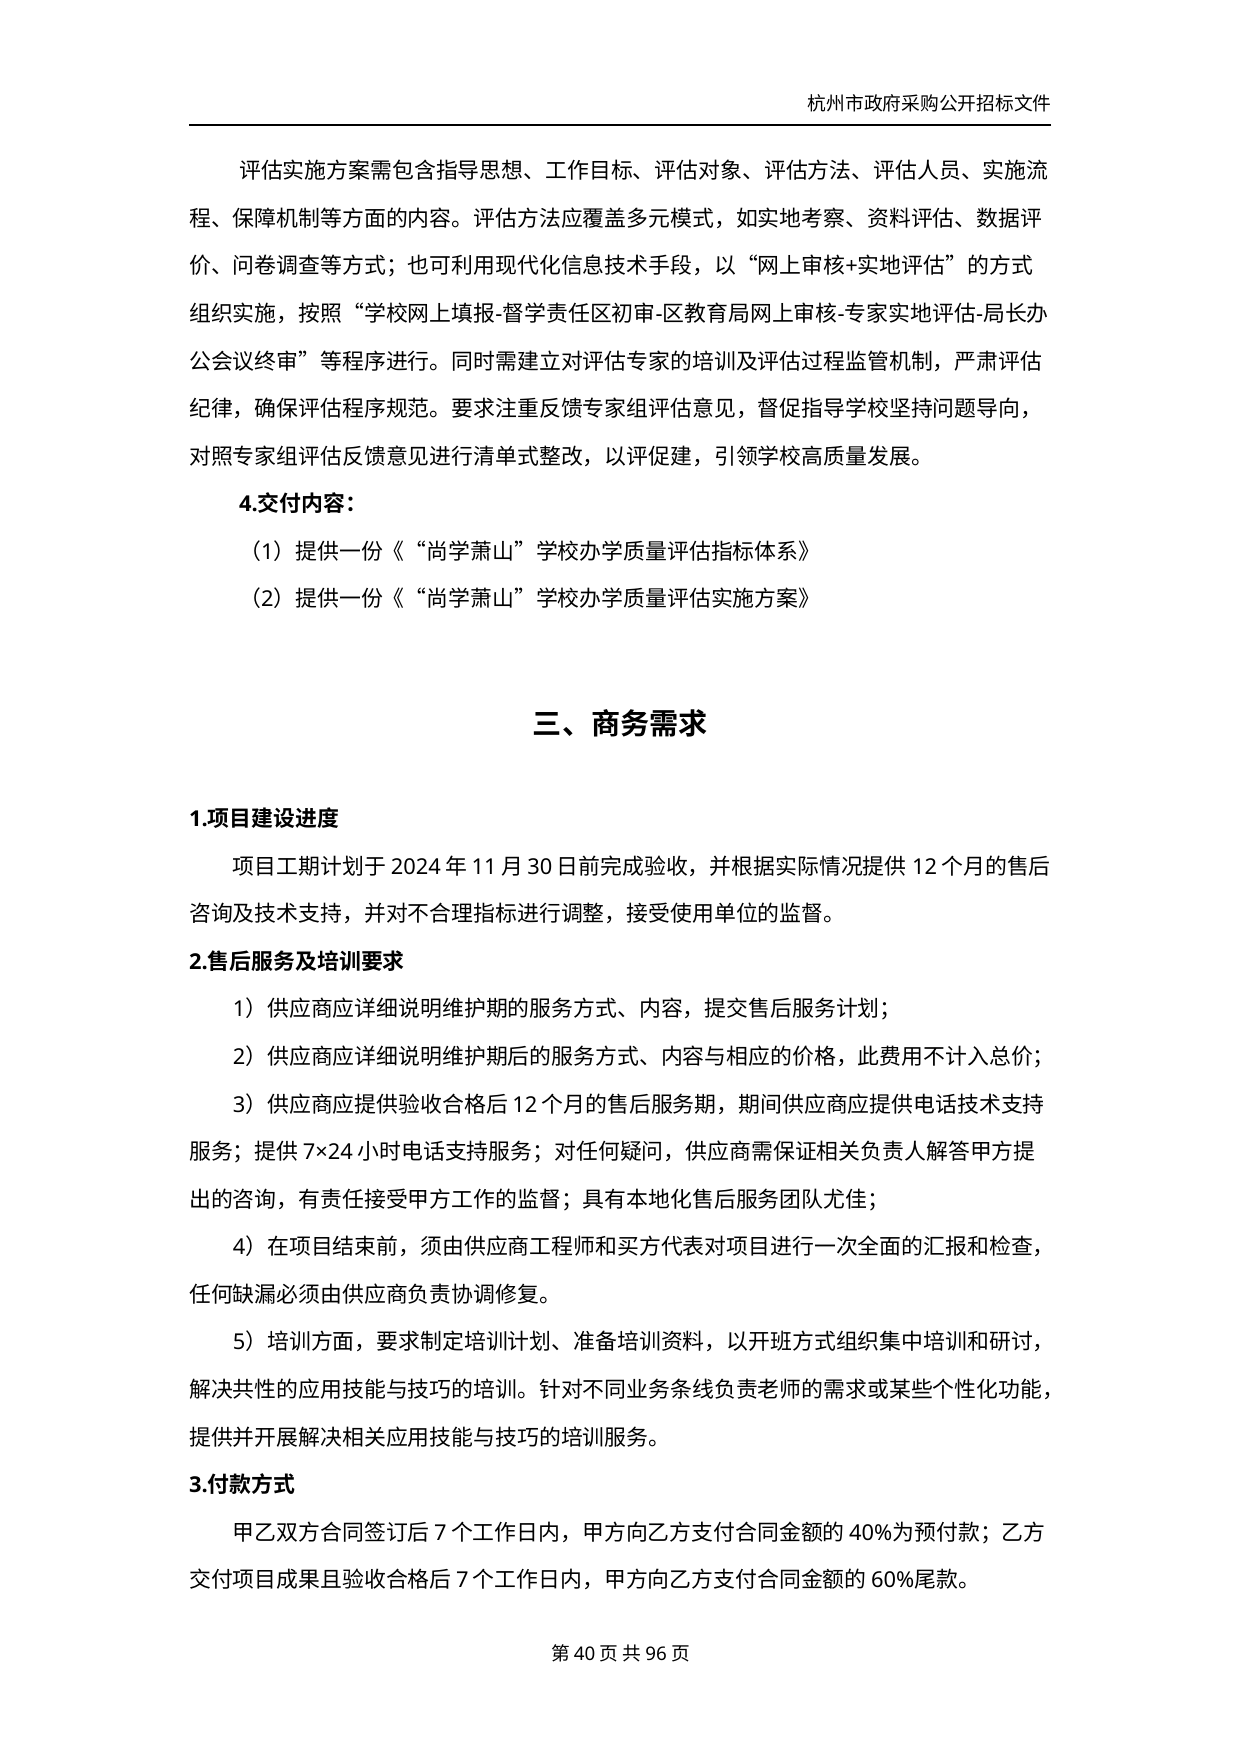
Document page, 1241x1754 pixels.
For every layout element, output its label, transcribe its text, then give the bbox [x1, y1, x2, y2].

text 5）培训方面，要求制定培训计划、准备培训资料，以开班方式组织集中培训和研讨，解决共性的应用技能与技巧的培训。针对不同业务条线负责老师的需求或某些个性化功能，提供并开展解决相关应用技能与技巧的培训服务。 [189, 1324, 1051, 1451]
text 三、商务需求 [189, 701, 1051, 743]
text 4）在项目结束前，须由供应商工程师和买方代表对项目进行一次全面的汇报和检查，任何缺漏必须由供应商负责协调修复。 [189, 1229, 1051, 1308]
text 2）供应商应详细说明维护期后的服务方式、内容与相应的价格，此费用不计入总价； [189, 1039, 1051, 1071]
text 项目工期计划于2024年11月30日前完成验收，并根据实际情况提供12个月的售后咨询及技术支持，并对不合理指标进行调整，接受使用单位的监督。 [189, 849, 1051, 928]
text （2）提供一份《“尚学萧山”学校办学质量评估实施方案》 [189, 581, 1051, 613]
text 2.售后服务及培训要求 [189, 944, 1051, 976]
text 甲乙双方合同签订后7个工作日内，甲方向乙方支付合同金额的40%为预付款；乙方交付项目成果且验收合格后7个工作日内，甲方向乙方支付合同金额的60%尾款。 [189, 1514, 1051, 1594]
text 1.项目建设进度 [189, 801, 1051, 833]
text 1）供应商应详细说明维护期的服务方式、内容，提交售后服务计划； [189, 991, 1051, 1023]
text 评估实施方案需包含指导思想、工作目标、评估对象、评估方法、评估人员、实施流程、保障机制等方面的内容。评估方法应覆盖多元模式，如实地考察、资料评估、数据评价、问卷调查等方式；也可利用现代化信息技术手段，以“网上审核+实地评估”的方式组织实施，按照“学校网上填报-督学责任区初审-区教育局网上审核-专家实地评估-局长办公会议终审”等程序进行。同时需建立对评估专家的培训及评估过程监管机制，严肃评估纪律，确保评估程序规范。要求注重反馈专家组评估意见，督促指导学校坚持问题导向，对照专家组评估反馈意见进行清单式整改，以评促建，引领学校高质量发展。 [189, 153, 1051, 470]
text 4.交付内容： [189, 486, 1051, 518]
text 3.付款方式 [189, 1467, 1051, 1499]
text （1）提供一份《“尚学萧山”学校办学质量评估指标体系》 [189, 534, 1051, 566]
text 3）供应商应提供验收合格后12个月的售后服务期，期间供应商应提供电话技术支持服务；提供7×24小时电话支持服务；对任何疑问，供应商需保证相关负责人解答甲方提出的咨询，有责任接受甲方工作的监督；具有本地化售后服务团队尤佳； [189, 1087, 1051, 1213]
